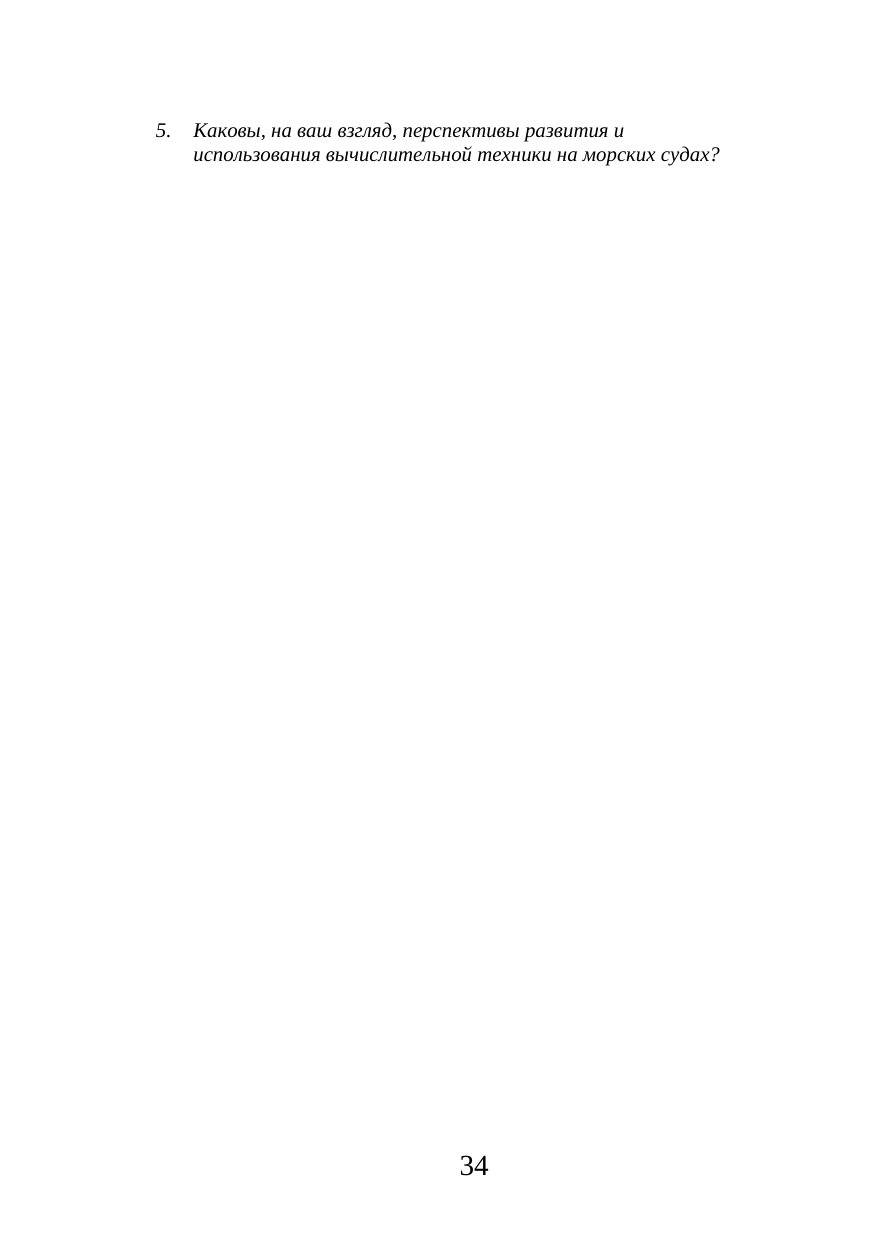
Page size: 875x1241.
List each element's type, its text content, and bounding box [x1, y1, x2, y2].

list Каковы, на ваш взгляд, перспективы развития и использования вычислительной техники на морских судах? [156, 118, 756, 166]
